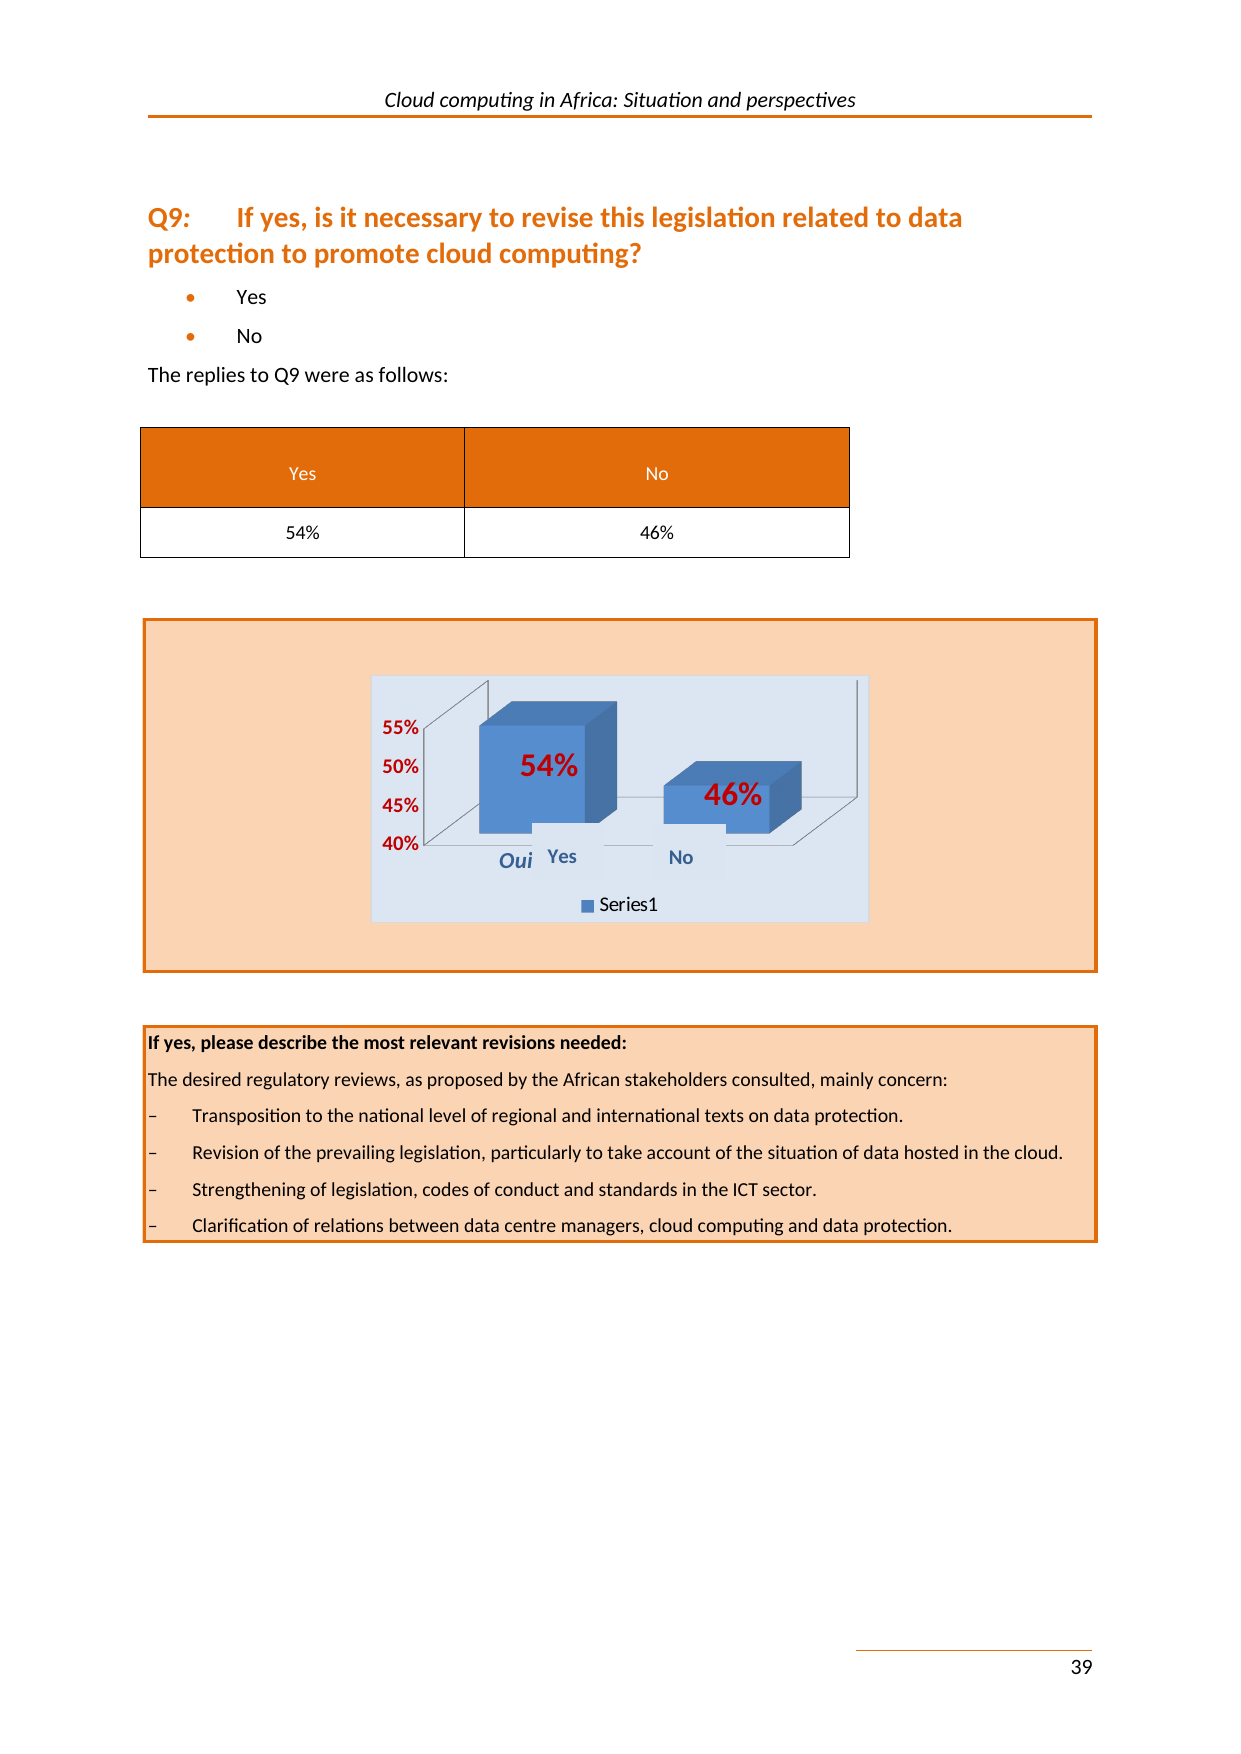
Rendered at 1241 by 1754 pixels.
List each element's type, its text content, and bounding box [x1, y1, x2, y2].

text – Strengthening of legislation, codes of conduct and standards in the ICT sector. [146, 1172, 1094, 1201]
text The desired regulatory reviews, as proposed by the African stakeholders consulted, mainly concern: [146, 1062, 1094, 1091]
text The replies to Q9 were as follows: [148, 361, 1092, 388]
text If yes, please describe the most relevant revisions needed: [146, 1028, 1094, 1054]
text – Transposition to the national level of regional and international texts on data protection. [146, 1098, 1094, 1128]
table_header No [465, 428, 849, 507]
table_header Yes [141, 428, 464, 507]
table_cell 54% [141, 508, 464, 557]
text – Clarification of relations between data centre managers, cloud computing and data protection. [146, 1208, 1094, 1240]
subtitle Q9: If yes, is it necessary to revise this legislation related to data protection to promote cloud computing? [148, 199, 1092, 270]
text – Revision of the prevailing legislation, particularly to take account of the situation of data hosted in the cloud. [146, 1135, 1094, 1164]
table_cell 46% [465, 508, 849, 557]
text • Yes [185, 283, 1092, 309]
text • No [185, 322, 1092, 349]
